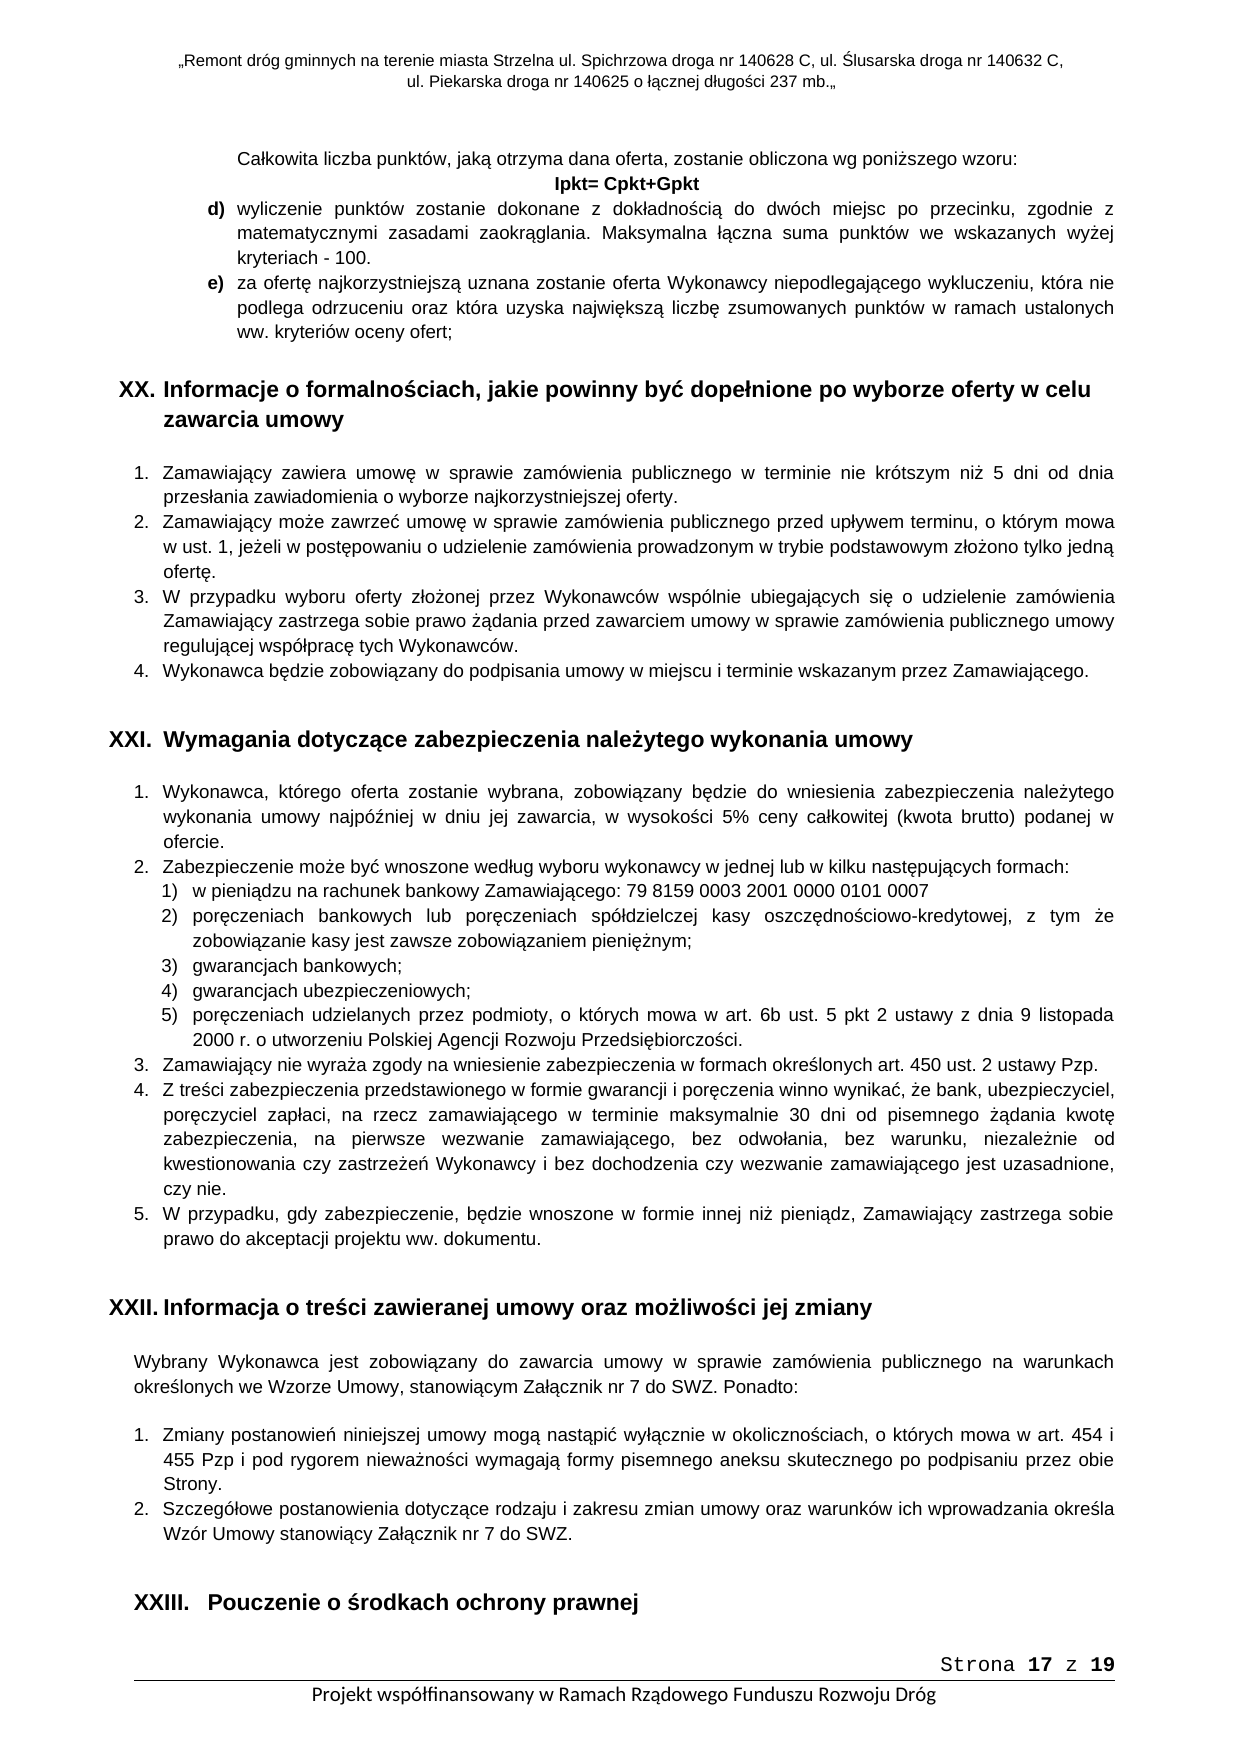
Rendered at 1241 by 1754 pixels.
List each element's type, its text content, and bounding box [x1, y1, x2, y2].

list Zmiany postanowień niniejszej umowy mogą nastąpić wyłącznie w okolicznościach, o których mowa w art. 454 i 455 Pzp i pod rygorem nieważności wymagają formy pisemnego aneksu skutecznego po podpisaniu przez obie Strony. [133, 1423, 1115, 1495]
list Wymagania dotyczące zabezpieczenia należytego wykonania umowy [109, 726, 1115, 752]
text Wybrany Wykonawca jest zobowiązany do zawarcia umowy w sprawie zamówienia publicznego na warunkach określonych we Wzorze Umowy, stanowiącym Załącznik nr 7 do SWZ. Ponadto: [133, 1348, 1115, 1398]
list wyliczenie punktów zostanie dokonane z dokładnością do dwóch miejsc po przecinku, zgodnie z matematycznymi zasadami zaokrąglania. Maksymalna łączna suma punktów we wskazanych wyżej kryteriach - 100. [207, 197, 1115, 268]
list W przypadku, gdy zabezpieczenie, będzie wnoszone w formie innej niż pieniądz, Zamawiający zastrzega sobie prawo do akceptacji projektu ww. dokumentu. [133, 1202, 1115, 1249]
list za ofertę najkorzystniejszą uznana zostanie oferta Wykonawcy niepodlegającego wykluczeniu, która nie podlega odrzuceniu oraz która uzyska największą liczbę zsumowanych punktów w ramach ustalonych ww. kryteriów oceny ofert; [207, 272, 1115, 343]
list W przypadku wyboru oferty złożonej przez Wykonawców wspólnie ubiegających się o udzielenie zamówienia Zamawiający zastrzega sobie prawo żądania przed zawarciem umowy w sprawie zamówienia publicznego umowy regulującej współpracę tych Wykonawców. [133, 585, 1115, 657]
list Pouczenie o środkach ochrony prawnej [133, 1589, 1115, 1615]
text Ipkt= Cpkt+Gpkt [554, 172, 1115, 194]
list Szczegółowe postanowienia dotyczące rodzaju i zakresu zmian umowy oraz warunków ich wprowadzania określa Wzór Umowy stanowiący Załącznik nr 7 do SWZ. [133, 1498, 1115, 1544]
list poręczeniach udzielanych przez podmioty, o których mowa w art. 6b ust. 5 pkt 2 ustawy z dnia 9 listopada 2000 r. o utworzeniu Polskiej Agencji Rozwoju Przedsiębiorczości. [161, 1004, 1115, 1051]
list Zamawiający zawiera umowę w sprawie zamówienia publicznego w terminie nie krótszym niż 5 dni od dnia przesłania zawiadomienia o wyborze najkorzystniejszej oferty. [133, 461, 1115, 508]
list poręczeniach bankowych lub poręczeniach spółdzielczej kasy oszczędnościowo-kredytowej, z tym że zobowiązanie kasy jest zawsze zobowiązaniem pieniężnym; [161, 905, 1115, 951]
list Wykonawca, którego oferta zostanie wybrana, zobowiązany będzie do wniesienia zabezpieczenia należytego wykonania umowy najpóźniej w dniu jej zawarcia, w wysokości 5% ceny całkowitej (kwota brutto) podanej w ofercie. [133, 781, 1115, 852]
list Wykonawca będzie zobowiązany do podpisania umowy w miejscu i terminie wskazanym przez Zamawiającego. [133, 660, 1115, 681]
list Z treści zabezpieczenia przedstawionego w formie gwarancji i poręczenia winno wynikać, że bank, ubezpieczyciel, poręczyciel zapłaci, na rzecz zamawiającego w terminie maksymalnie 30 dni od pisemnego żądania kwotę zabezpieczenia, na pierwsze wezwanie zamawiającego, bez odwołania, bez warunku, niezależnie od kwestionowania czy zastrzeżeń Wykonawcy i bez dochodzenia czy wezwanie zamawiającego jest uzasadnione, czy nie. [133, 1078, 1115, 1199]
list gwarancjach ubezpieczeniowych; [161, 979, 1115, 1001]
list Zabezpieczenie może być wnoszone według wyboru wykonawcy w jednej lub w kilku następujących formach: [133, 855, 1115, 877]
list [207, 148, 1115, 169]
list Zamawiający może zawrzeć umowę w sprawie zamówienia publicznego przed upływem terminu, o którym mowa w ust. 1, jeżeli w postępowaniu o udzielenie zamówienia prowadzonym w trybie podstawowym złożono tylko jedną ofertę. [133, 511, 1115, 582]
list Zamawiający nie wyraża zgody na wniesienie zabezpieczenia w formach określonych art. 450 ust. 2 ustawy Pzp. [133, 1054, 1115, 1075]
list w pieniądzu na rachunek bankowy Zamawiającego: 79 8159 0003 2001 0000 0101 0007 [161, 880, 1115, 902]
list Informacje o formalnościach, jakie powinny być dopełnione po wyborze oferty w celu zawarcia umowy [119, 376, 1115, 433]
list gwarancjach bankowych; [161, 954, 1115, 976]
list Informacja o treści zawieranej umowy oraz możliwości jej zmiany [109, 1293, 1115, 1320]
